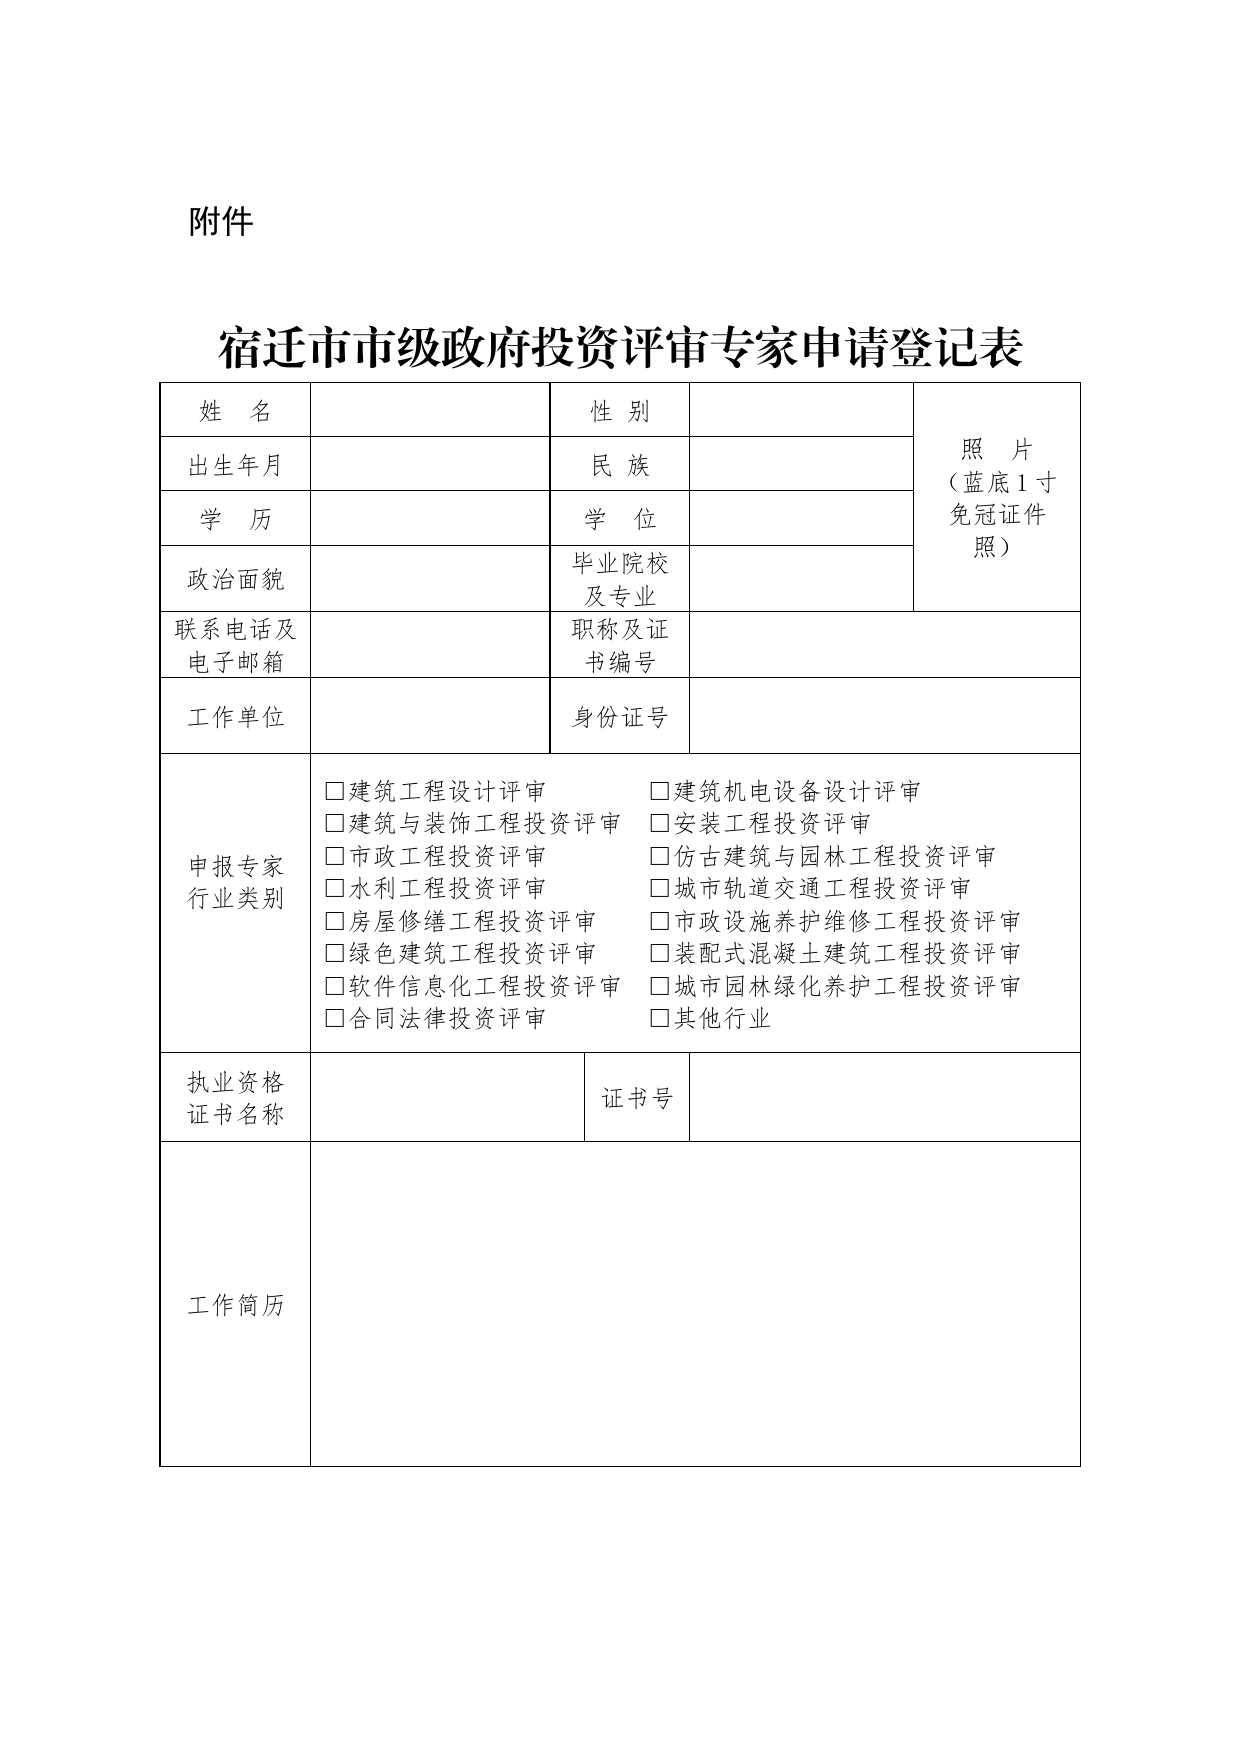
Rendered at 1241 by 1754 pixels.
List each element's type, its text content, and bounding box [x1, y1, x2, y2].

table_cell [311, 437, 549, 490]
text 宿迁市市级政府投资评审专家申请登记表 [187, 317, 1053, 382]
table_cell [311, 612, 549, 677]
table_cell [690, 546, 913, 611]
table_cell □建筑工程设计评审 □建筑机电设备设计评审 □建筑与装饰工程投资评审 □安装工程投资评审 □市政工程投资评审 □仿古建筑与园林工程投资评审 □水利工程投资评审 □城市轨道交通工程投资评审 □房屋修缮工程投资评审 □市政设施养护维修工程投资评审 □绿色建筑工程投资评审 □装配式混凝土建筑工程投资评审 □软件信息化工程投资评审 □城市园林绿化养护工程投资评审 □合同法律投资评审 □其他行业 [311, 754, 1080, 1052]
table_header 姓 名 [161, 383, 310, 436]
table_cell [311, 1142, 1080, 1466]
table_cell [690, 678, 1080, 753]
table_cell 工作单位 [161, 678, 310, 753]
table_cell 政治面貌 [161, 546, 310, 611]
table_cell 工作简历 [161, 1142, 310, 1466]
table_header [311, 383, 549, 436]
table_cell 执业资格 证书名称 [161, 1053, 310, 1141]
table_cell 民 族 [551, 437, 689, 490]
table_cell [690, 437, 913, 490]
text 附件 [187, 187, 1053, 245]
table_cell 职称及证书编号 [551, 612, 689, 677]
table_cell [311, 546, 549, 611]
table_cell 学 位 [551, 491, 689, 544]
table_cell 身份证号 [551, 678, 689, 753]
table_header [690, 383, 913, 436]
table_cell [690, 1053, 1080, 1141]
table_cell [311, 1053, 584, 1141]
table_cell 毕业院校 及专业 [551, 546, 689, 611]
table_header 性 别 [551, 383, 689, 436]
table_cell [690, 491, 913, 544]
table_header 照 片 （蓝底1寸免冠证件照） [914, 383, 1080, 611]
table_cell 申报专家 行业类别 [161, 754, 310, 1052]
table_cell [311, 491, 549, 544]
table_cell [690, 612, 1080, 677]
table_cell 学 历 [161, 491, 310, 544]
table_cell 出生年月 [161, 437, 310, 490]
table_cell 联系电话及电子邮箱 [161, 612, 310, 677]
table_cell 证书号 [585, 1053, 689, 1141]
table_cell [311, 678, 549, 753]
